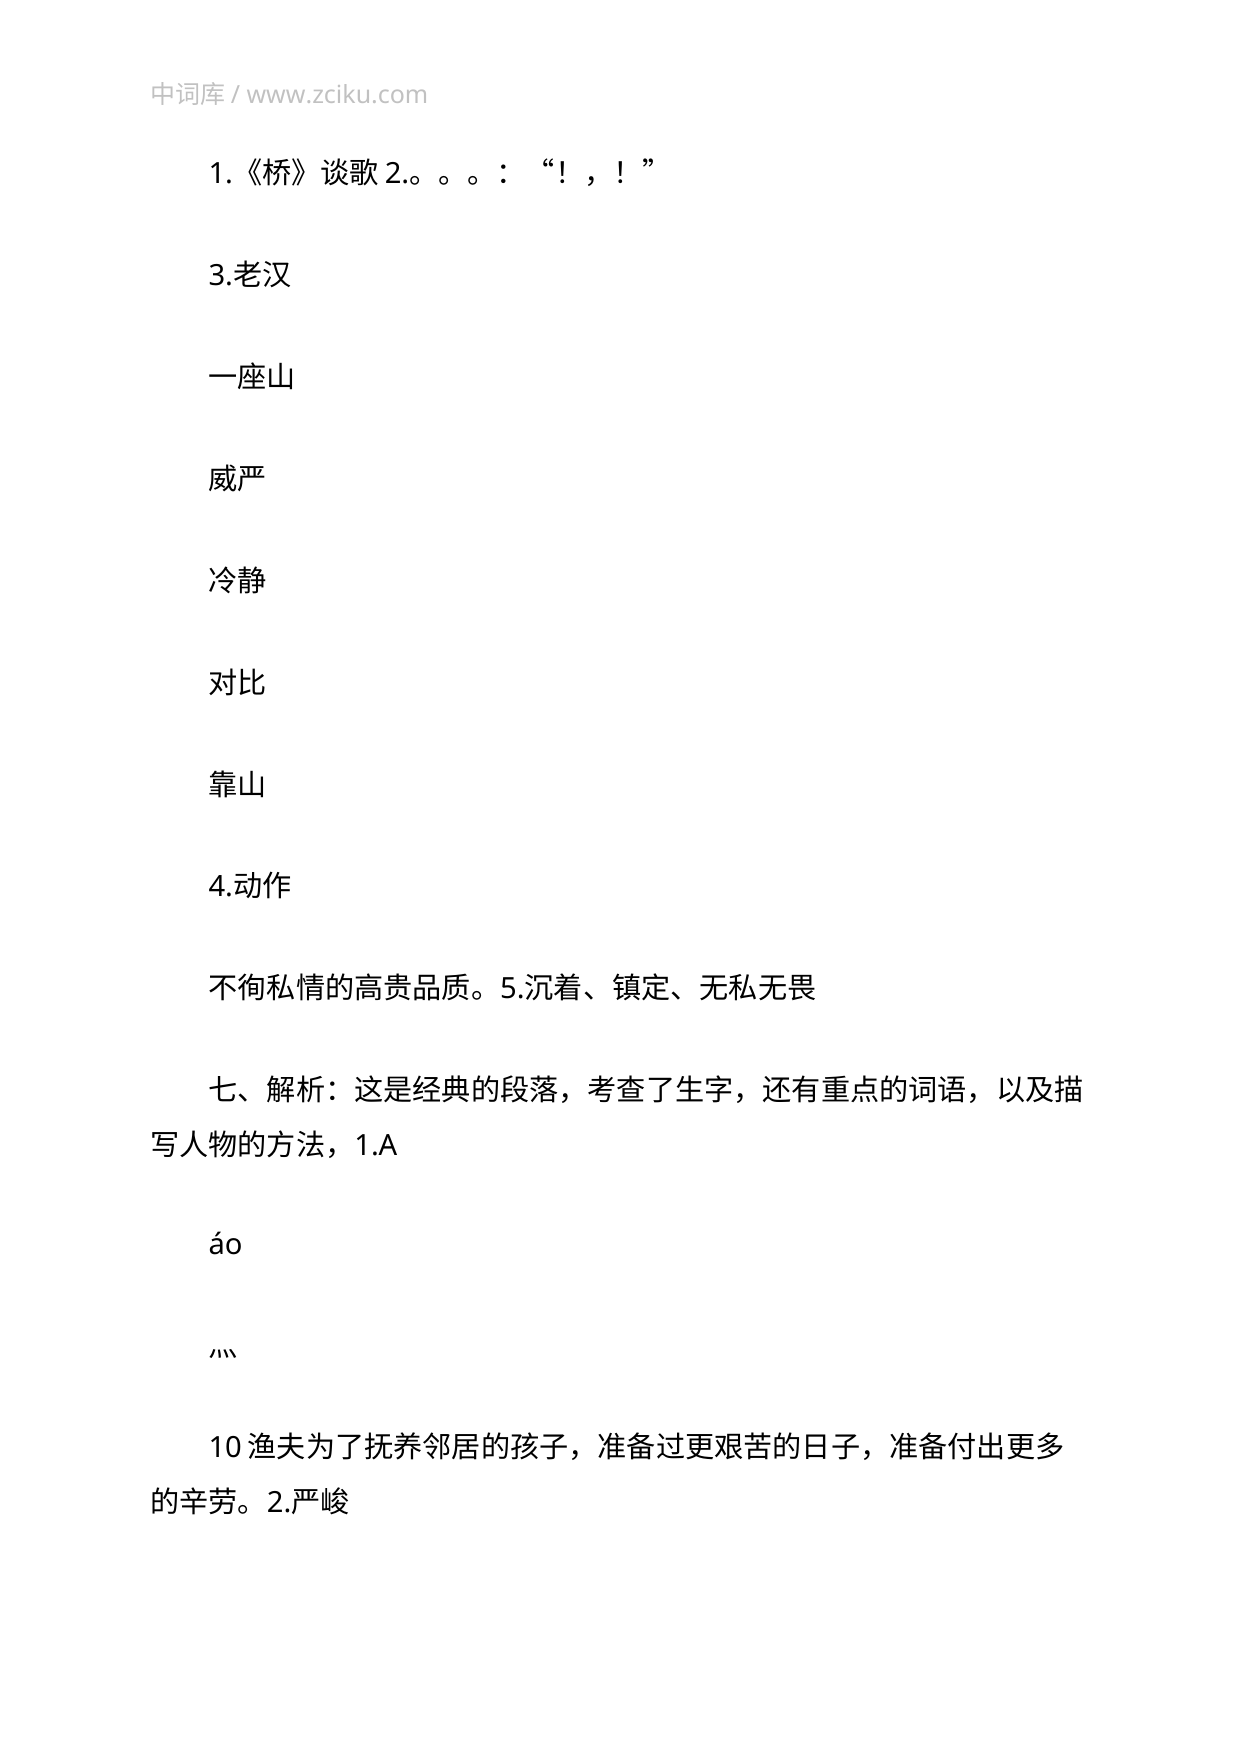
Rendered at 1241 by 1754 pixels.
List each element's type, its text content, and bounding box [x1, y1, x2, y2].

text 冷静 [150, 557, 1090, 600]
text 靠山 [150, 761, 1090, 803]
text 3.老汉 [150, 252, 1090, 294]
text 威严 [150, 456, 1090, 498]
text áo [150, 1224, 1090, 1263]
text 10渔夫为了抚养邻居的孩子，准备过更艰苦的日子，准备付出更多的辛劳。2.严峻 [150, 1424, 1090, 1521]
text 4.动作 [150, 863, 1090, 905]
text 灬 [150, 1322, 1090, 1364]
text 对比 [150, 659, 1090, 702]
text 一座山 [150, 354, 1090, 396]
text 七、解析：这是经典的段落，考查了生字，还有重点的词语，以及描写人物的方法，1.A [150, 1067, 1090, 1164]
text 1.《桥》谈歌2.。。。：“！，！” [150, 150, 1090, 192]
text 不徇私情的高贵品质。5.沉着、镇定、无私无畏 [150, 965, 1090, 1007]
